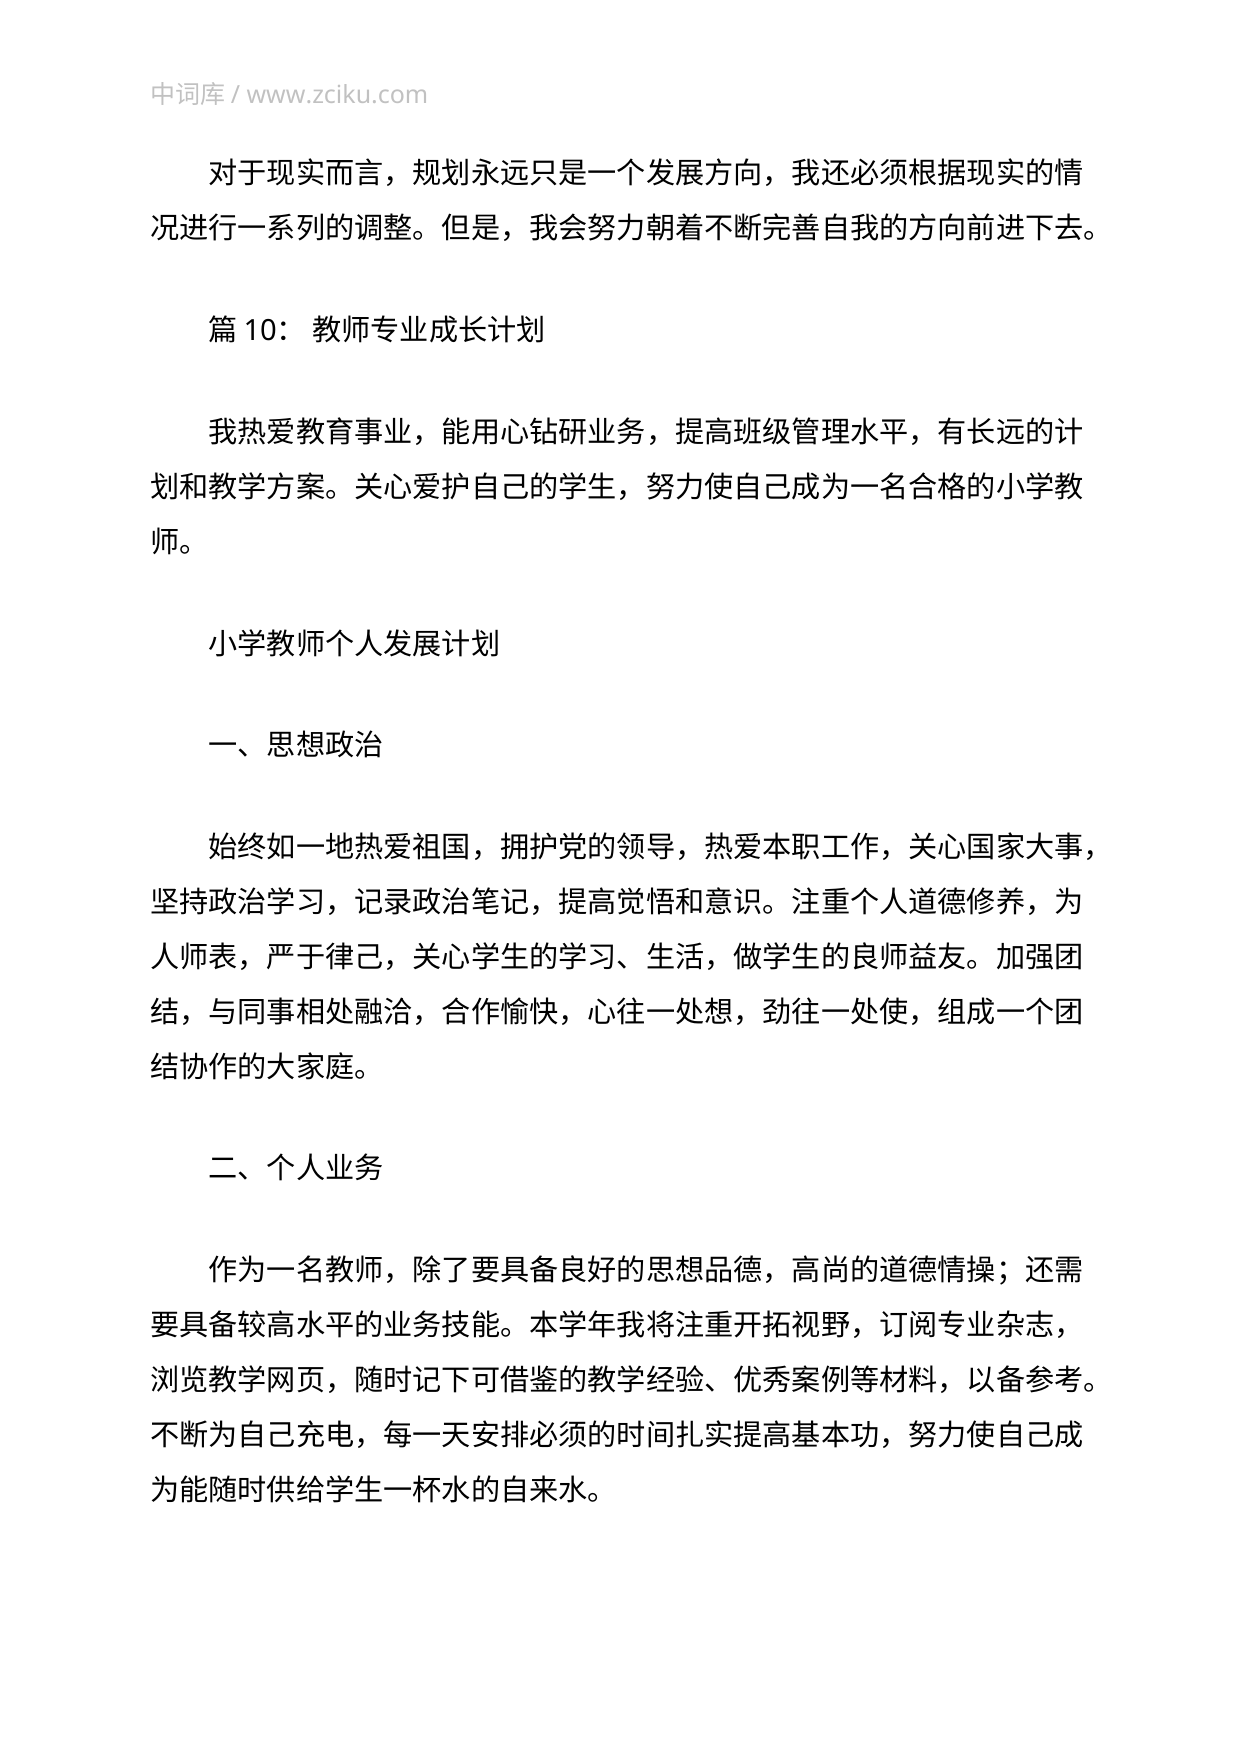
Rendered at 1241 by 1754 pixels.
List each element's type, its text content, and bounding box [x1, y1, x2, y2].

text 对于现实而言，规划永远只是一个发展方向，我还必须根据现实的情况进行一系列的调整。但是，我会努力朝着不断完善自我的方向前进下去。 [150, 150, 1090, 247]
text 篇10： 教师专业成长计划 [150, 307, 1090, 349]
text 作为一名教师，除了要具备良好的思想品德，高尚的道德情操；还需要具备较高水平的业务技能。本学年我将注重开拓视野，订阅专业杂志，浏览教学网页，随时记下可借鉴的教学经验、优秀案例等材料，以备参考。不断为自己充电，每一天安排必须的时间扎实提高基本功，努力使自己成为能随时供给学生一杯水的自来水。 [150, 1247, 1090, 1509]
text 小学教师个人发展计划 [150, 620, 1090, 662]
text 始终如一地热爱祖国，拥护党的领导，热爱本职工作，关心国家大事，坚持政治学习，记录政治笔记，提高觉悟和意识。注重个人道德修养，为人师表，严于律己，关心学生的学习、生活，做学生的良师益友。加强团结，与同事相处融洽，合作愉快，心往一处想，劲往一处使，组成一个团结协作的大家庭。 [150, 824, 1090, 1086]
text 二、个人业务 [150, 1145, 1090, 1187]
text 一、思想政治 [150, 722, 1090, 764]
text 我热爱教育事业，能用心钻研业务，提高班级管理水平，有长远的计划和教学方案。关心爱护自己的学生，努力使自己成为一名合格的小学教师。 [150, 409, 1090, 561]
